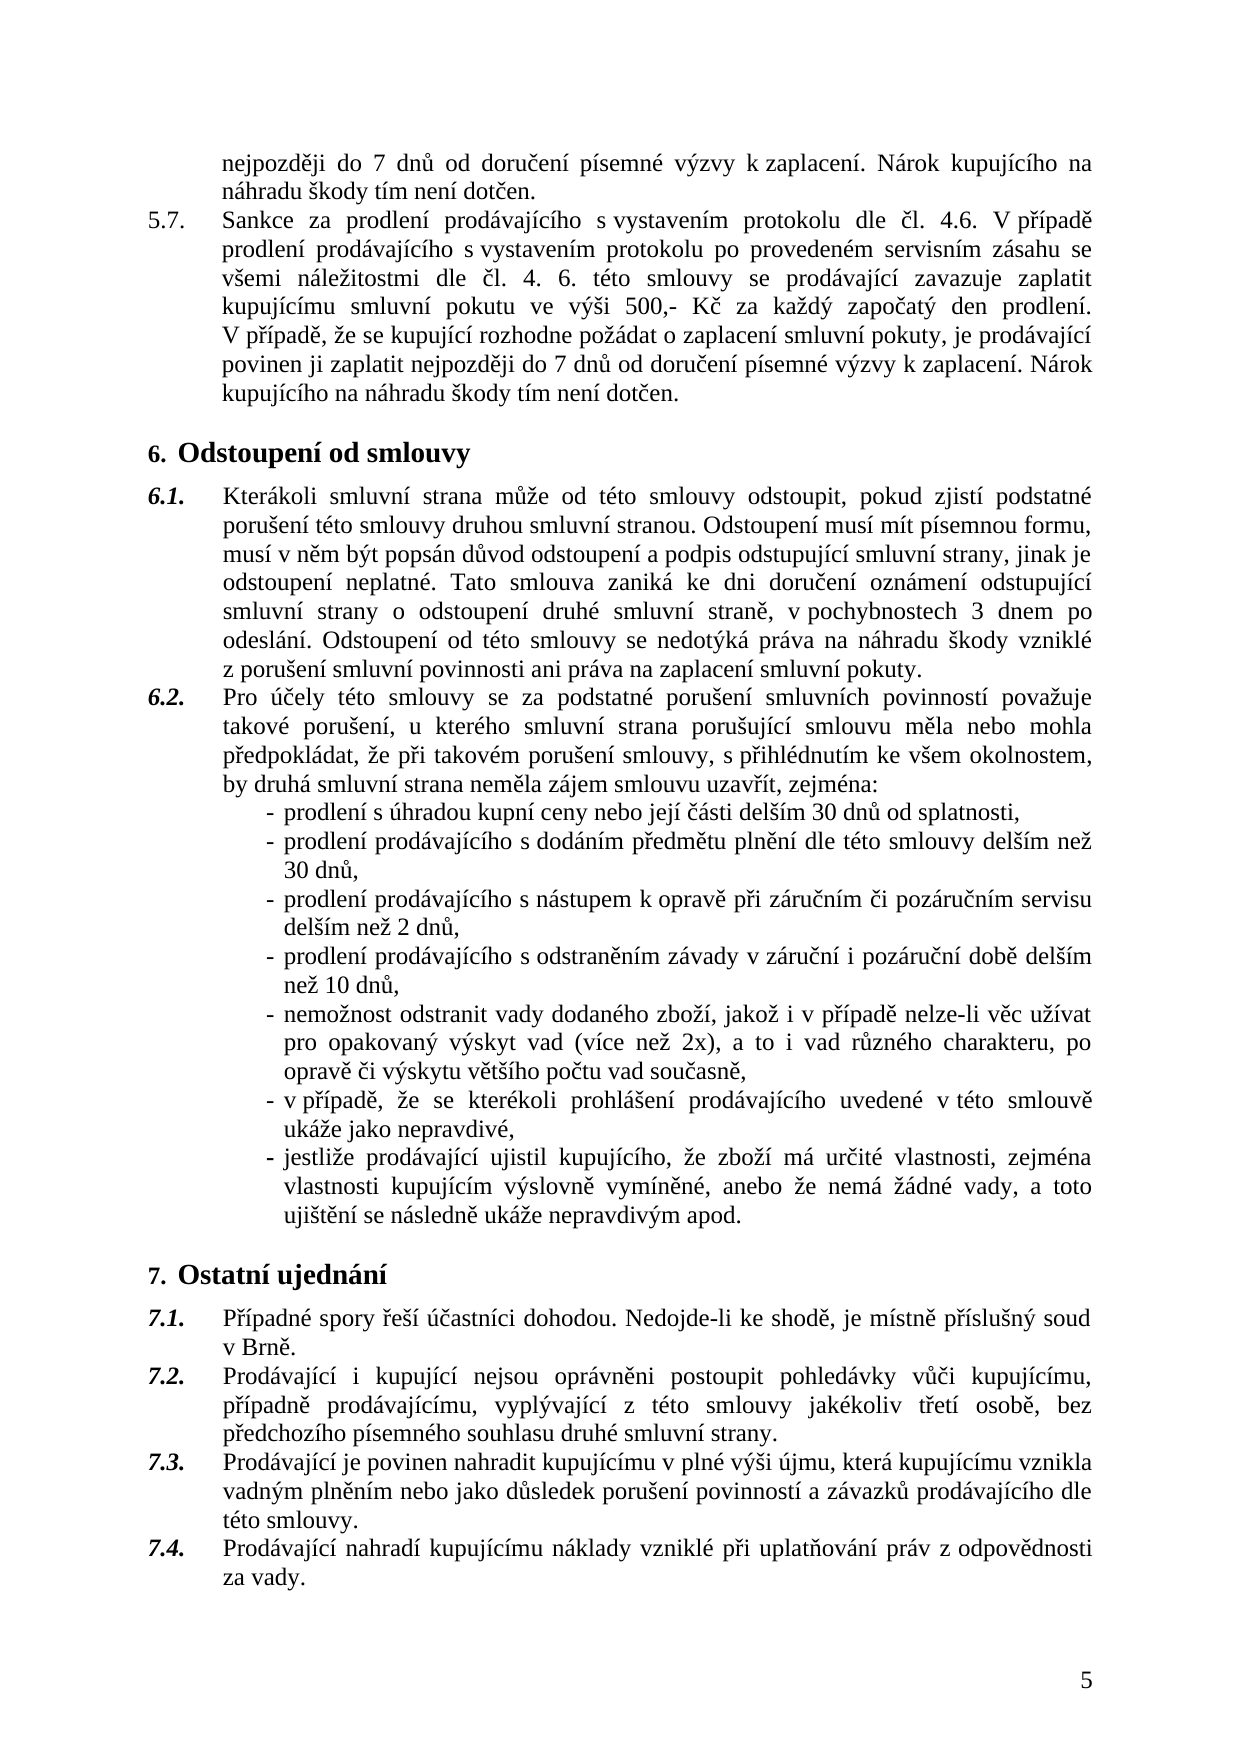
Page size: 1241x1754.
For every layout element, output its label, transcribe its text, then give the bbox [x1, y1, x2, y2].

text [148, 148, 1092, 205]
list jestliže prodávající ujistil kupujícího, že zboží má určité vlastnosti, zejména vlastnosti kupujícím výslovně vymíněné, anebo že nemá žádné vady, a toto ujištění se následně ukáže nepravdivým apod. [266, 1142, 1092, 1229]
list v případě, že se kterékoli prohlášení prodávajícího uvedené v této smlouvě ukáže jako nepravdivé, [266, 1085, 1092, 1142]
list prodlení prodávajícího s odstraněním závady v záruční i pozáruční době delším než 10 dnů, [266, 941, 1092, 999]
text 5.7. Sankce za prodlení prodávajícího s vystavením protokolu dle čl. 4.6. V případě prodlení prodávajícího s vystavením protokolu po provedeném servisním zásahu se všemi náležitostmi dle čl. 4. 6. této smlouvy se prodávající zavazuje zaplatit kupujícímu smluvní pokutu ve výši 500,- Kč za každý započatý den prodlení. V případě, že se kupující rozhodne požádat o zaplacení smluvní pokuty, je prodávající povinen ji zaplatit nejpozději do 7 dnů od doručení písemné výzvy k zaplacení. Nárok kupujícího na náhradu škody tím není dotčen. [148, 205, 1092, 406]
list Pro účely této smlouvy se za podstatné porušení smluvních povinností považuje takové porušení, u kterého smluvní strana porušující smlouvu měla nebo mohla předpokládat, že při takovém porušení smlouvy, s přihlédnutím ke všem okolnostem, by druhá smluvní strana neměla zájem smlouvu uzavřít, zejména: [148, 682, 1092, 797]
list Ostatní ujednání [148, 1257, 1092, 1291]
list Kterákoli smluvní strana může od této smlouvy odstoupit, pokud zjistí podstatné porušení této smlouvy druhou smluvní stranou. Odstoupení musí mít písemnou formu, musí v něm být popsán důvod odstoupení a podpis odstupující smluvní strany, jinak je odstoupení neplatné. Tato smlouva zaniká ke dni doručení oznámení odstupující smluvní strany o odstoupení druhé smluvní straně, v pochybnostech 3 dnem po odeslání. Odstoupení od této smlouvy se nedotýká práva na náhradu škody vzniklé z porušení smluvní povinnosti ani práva na zaplacení smluvní pokuty. [148, 481, 1092, 682]
list nemožnost odstranit vady dodaného zboží, jakož i v případě nelze-li věc užívat pro opakovaný výskyt vad (více než 2x), a to i vad různého charakteru, po opravě či výskytu většího počtu vad současně, [266, 999, 1092, 1085]
list Odstoupení od smlouvy [148, 435, 1092, 469]
list prodlení s úhradou kupní ceny nebo její části delším 30 dnů od splatnosti, [266, 797, 1092, 826]
list prodlení prodávajícího s nástupem k opravě při záručním či pozáručním servisu delším než 2 dnů, [266, 884, 1092, 941]
list Prodávající nahradí kupujícímu náklady vzniklé při uplatňování práv z odpovědnosti za vady. [148, 1533, 1092, 1591]
list Případné spory řeší účastníci dohodou. Nedojde-li ke shodě, je místně příslušný soud v Brně. [148, 1303, 1092, 1361]
list Prodávající je povinen nahradit kupujícímu v plné výši újmu, která kupujícímu vznikla vadným plněním nebo jako důsledek porušení povinností a závazků prodávajícího dle této smlouvy. [148, 1447, 1092, 1533]
list Prodávající i kupující nejsou oprávněni postoupit pohledávky vůči kupujícímu, případně prodávajícímu, vyplývající z této smlouvy jakékoliv třetí osobě, bez předchozího písemného souhlasu druhé smluvní strany. [148, 1361, 1092, 1447]
list prodlení prodávajícího s dodáním předmětu plnění dle této smlouvy delším než 30 dnů, [266, 826, 1092, 884]
